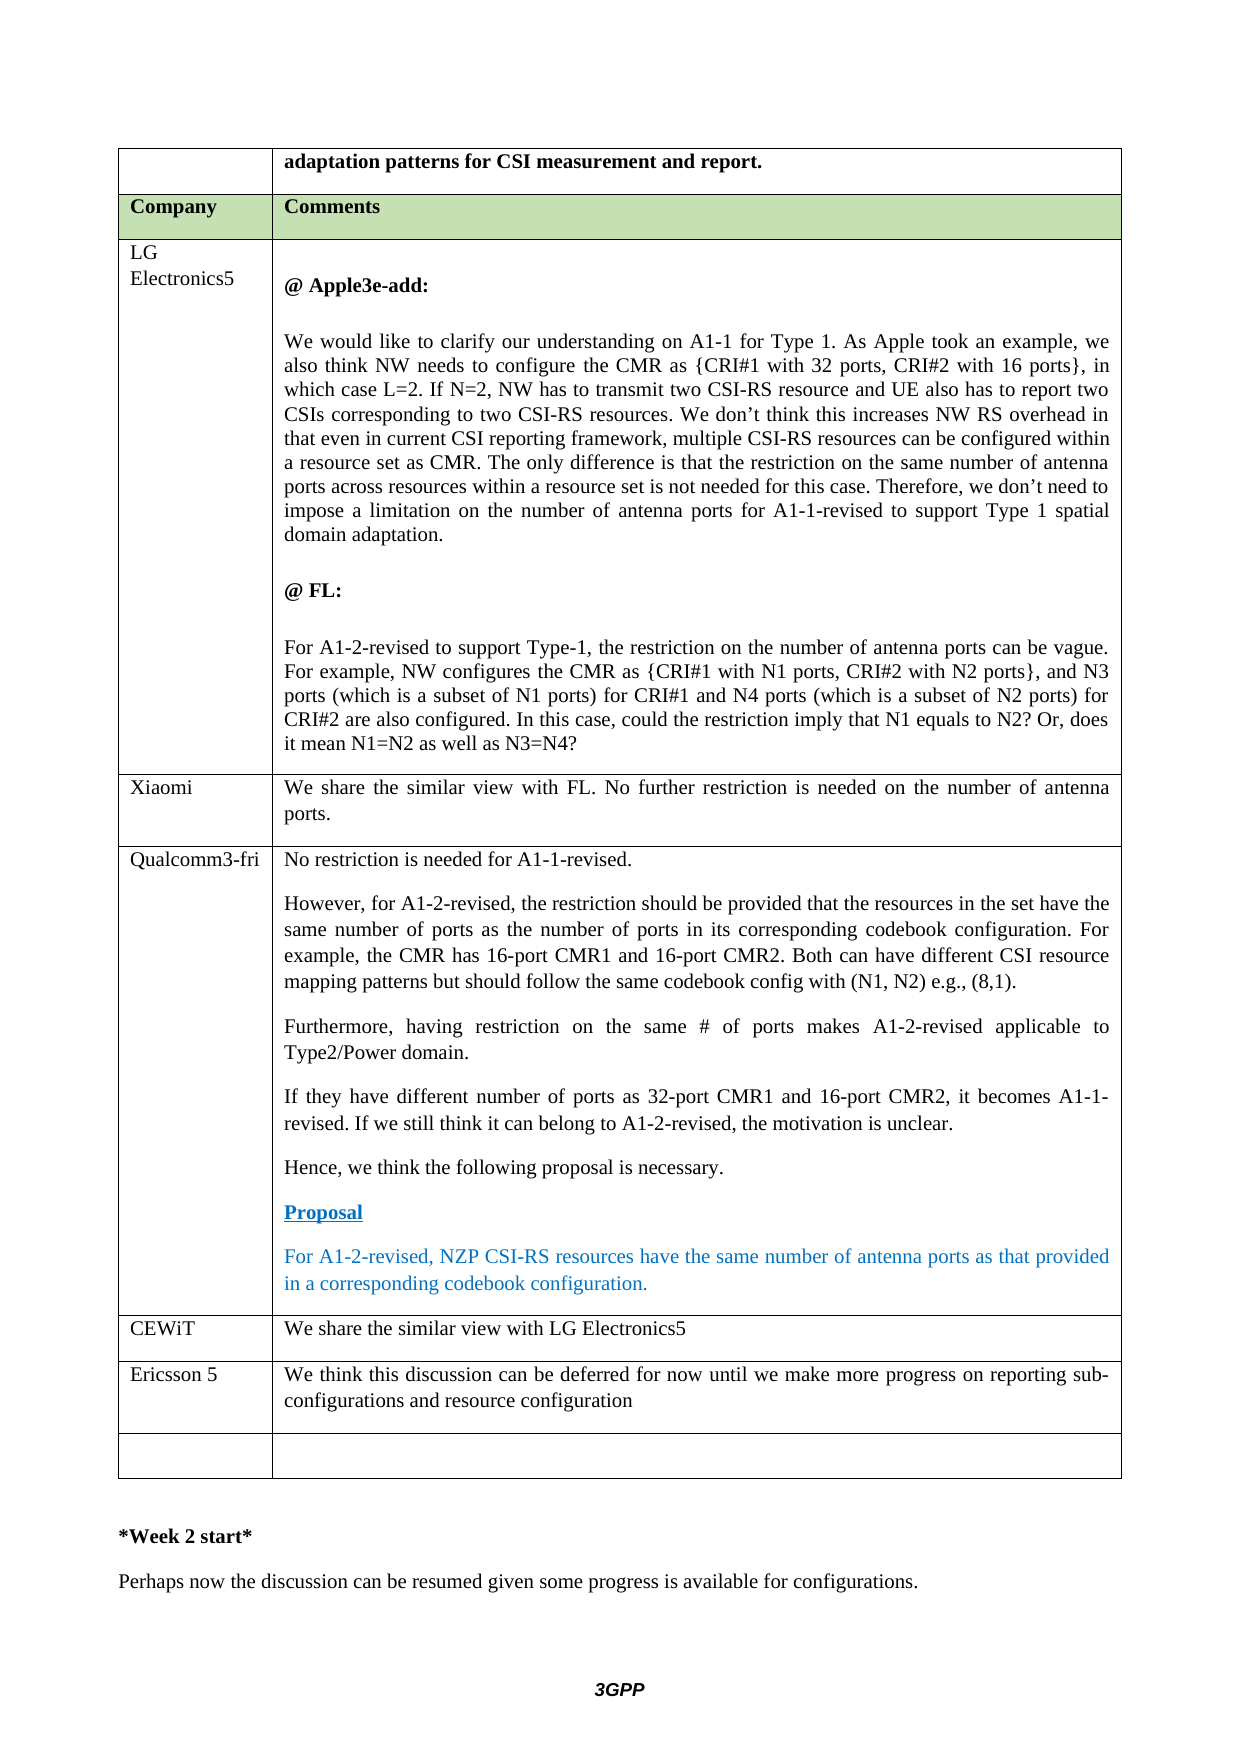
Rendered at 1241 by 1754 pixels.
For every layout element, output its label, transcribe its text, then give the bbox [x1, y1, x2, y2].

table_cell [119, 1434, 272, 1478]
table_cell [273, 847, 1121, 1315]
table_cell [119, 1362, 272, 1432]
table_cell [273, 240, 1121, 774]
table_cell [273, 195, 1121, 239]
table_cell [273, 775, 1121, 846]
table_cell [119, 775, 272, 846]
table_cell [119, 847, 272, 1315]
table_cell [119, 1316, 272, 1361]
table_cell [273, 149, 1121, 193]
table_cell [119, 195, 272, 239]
text *Week 2 start* [118, 1524, 1122, 1548]
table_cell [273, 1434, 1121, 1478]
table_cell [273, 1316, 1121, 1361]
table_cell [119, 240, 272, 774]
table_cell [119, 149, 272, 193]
text Perhaps now the discussion can be resumed given some progress is available for configurations. [118, 1569, 1122, 1593]
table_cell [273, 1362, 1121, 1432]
